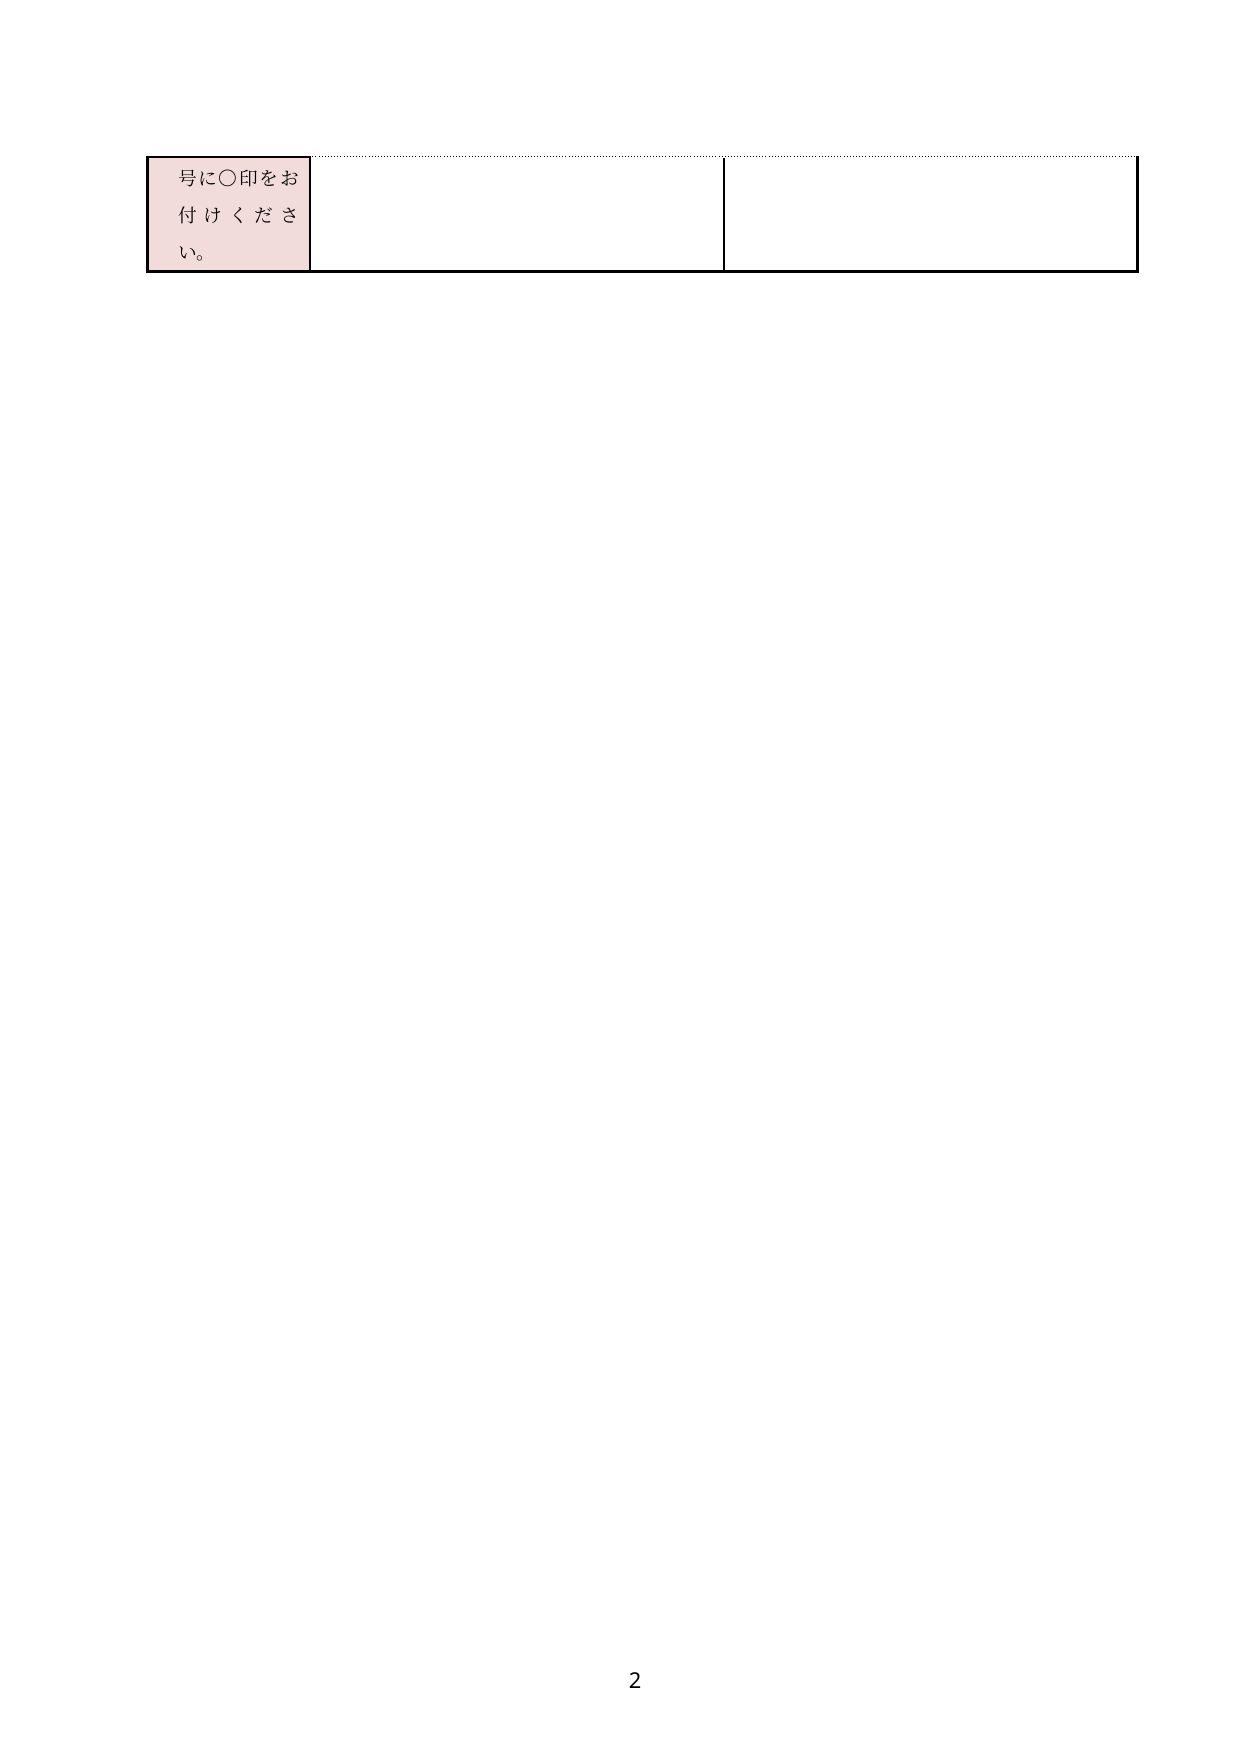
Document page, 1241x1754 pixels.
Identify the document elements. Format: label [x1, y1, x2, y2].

table_cell [311, 156, 724, 270]
table_cell [725, 156, 1136, 270]
